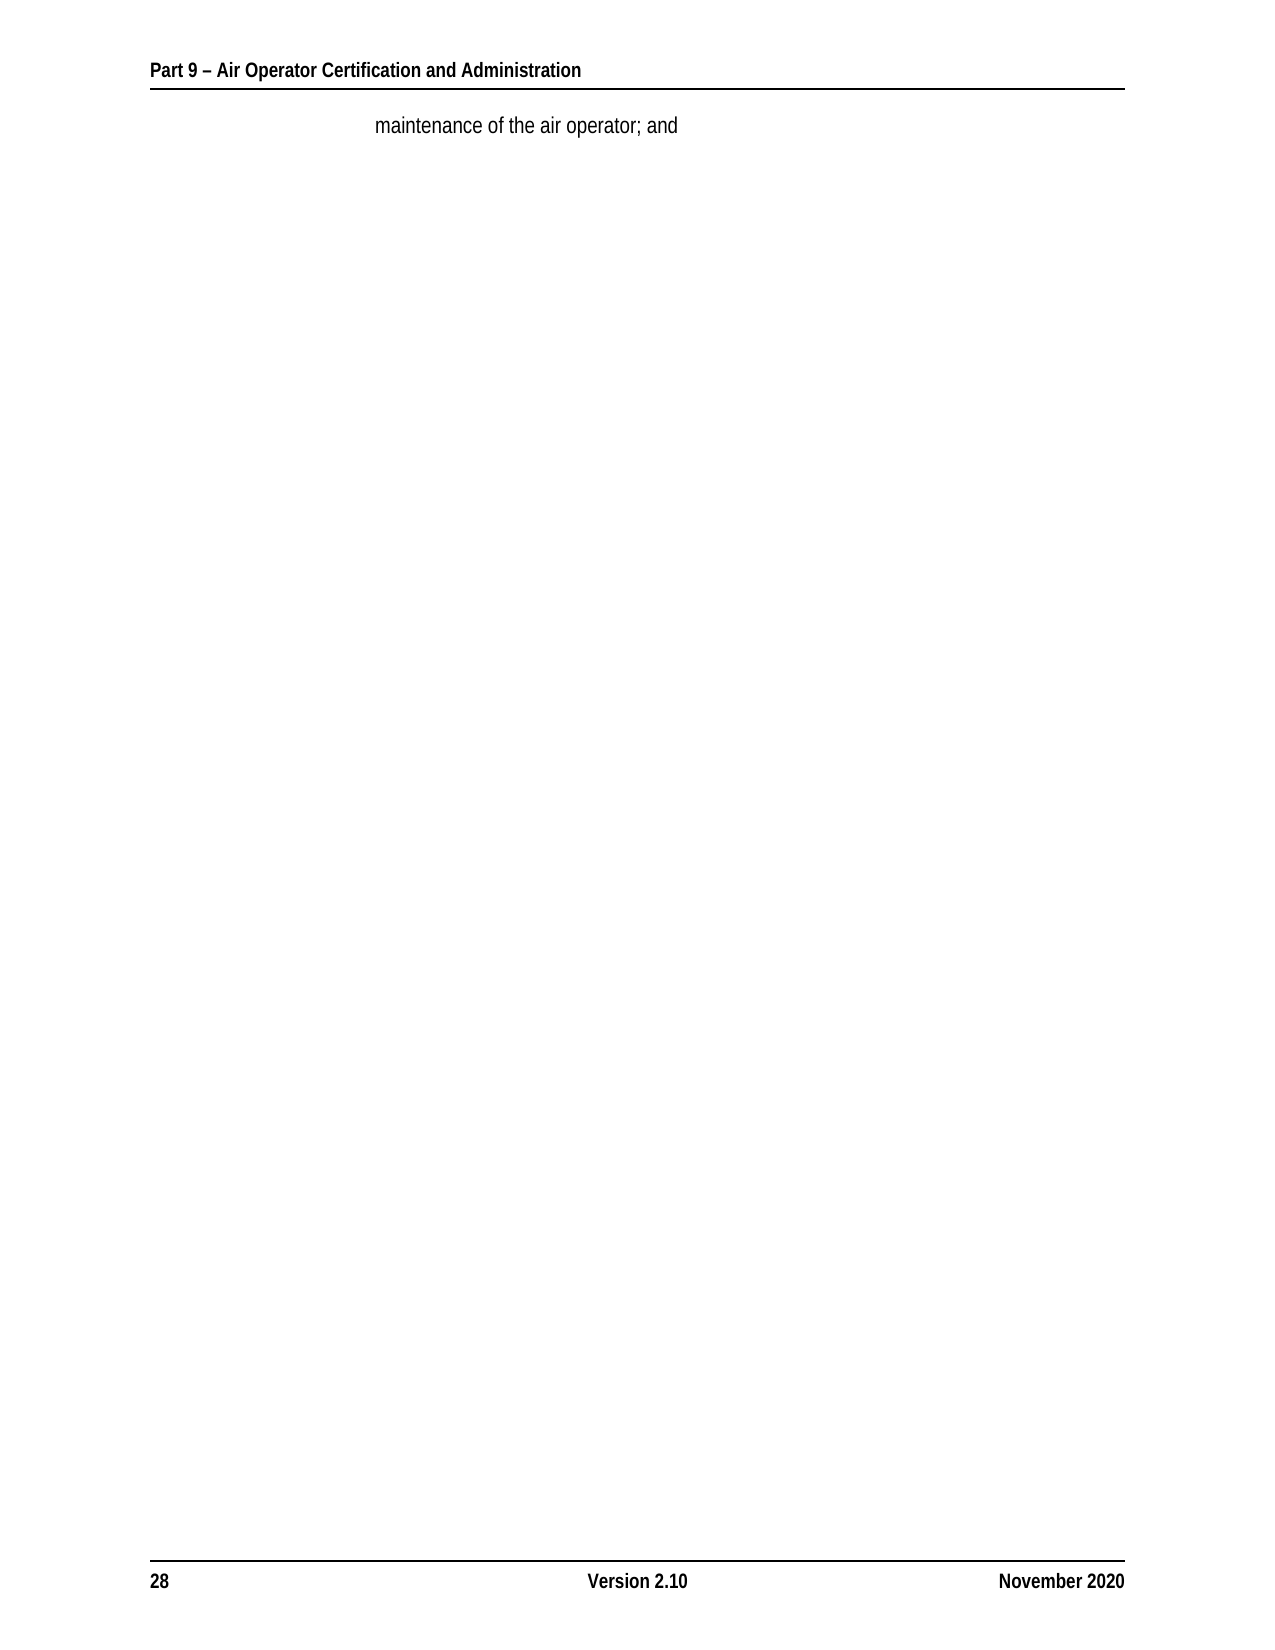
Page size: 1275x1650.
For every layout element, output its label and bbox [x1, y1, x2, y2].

list [300, 112, 1125, 139]
